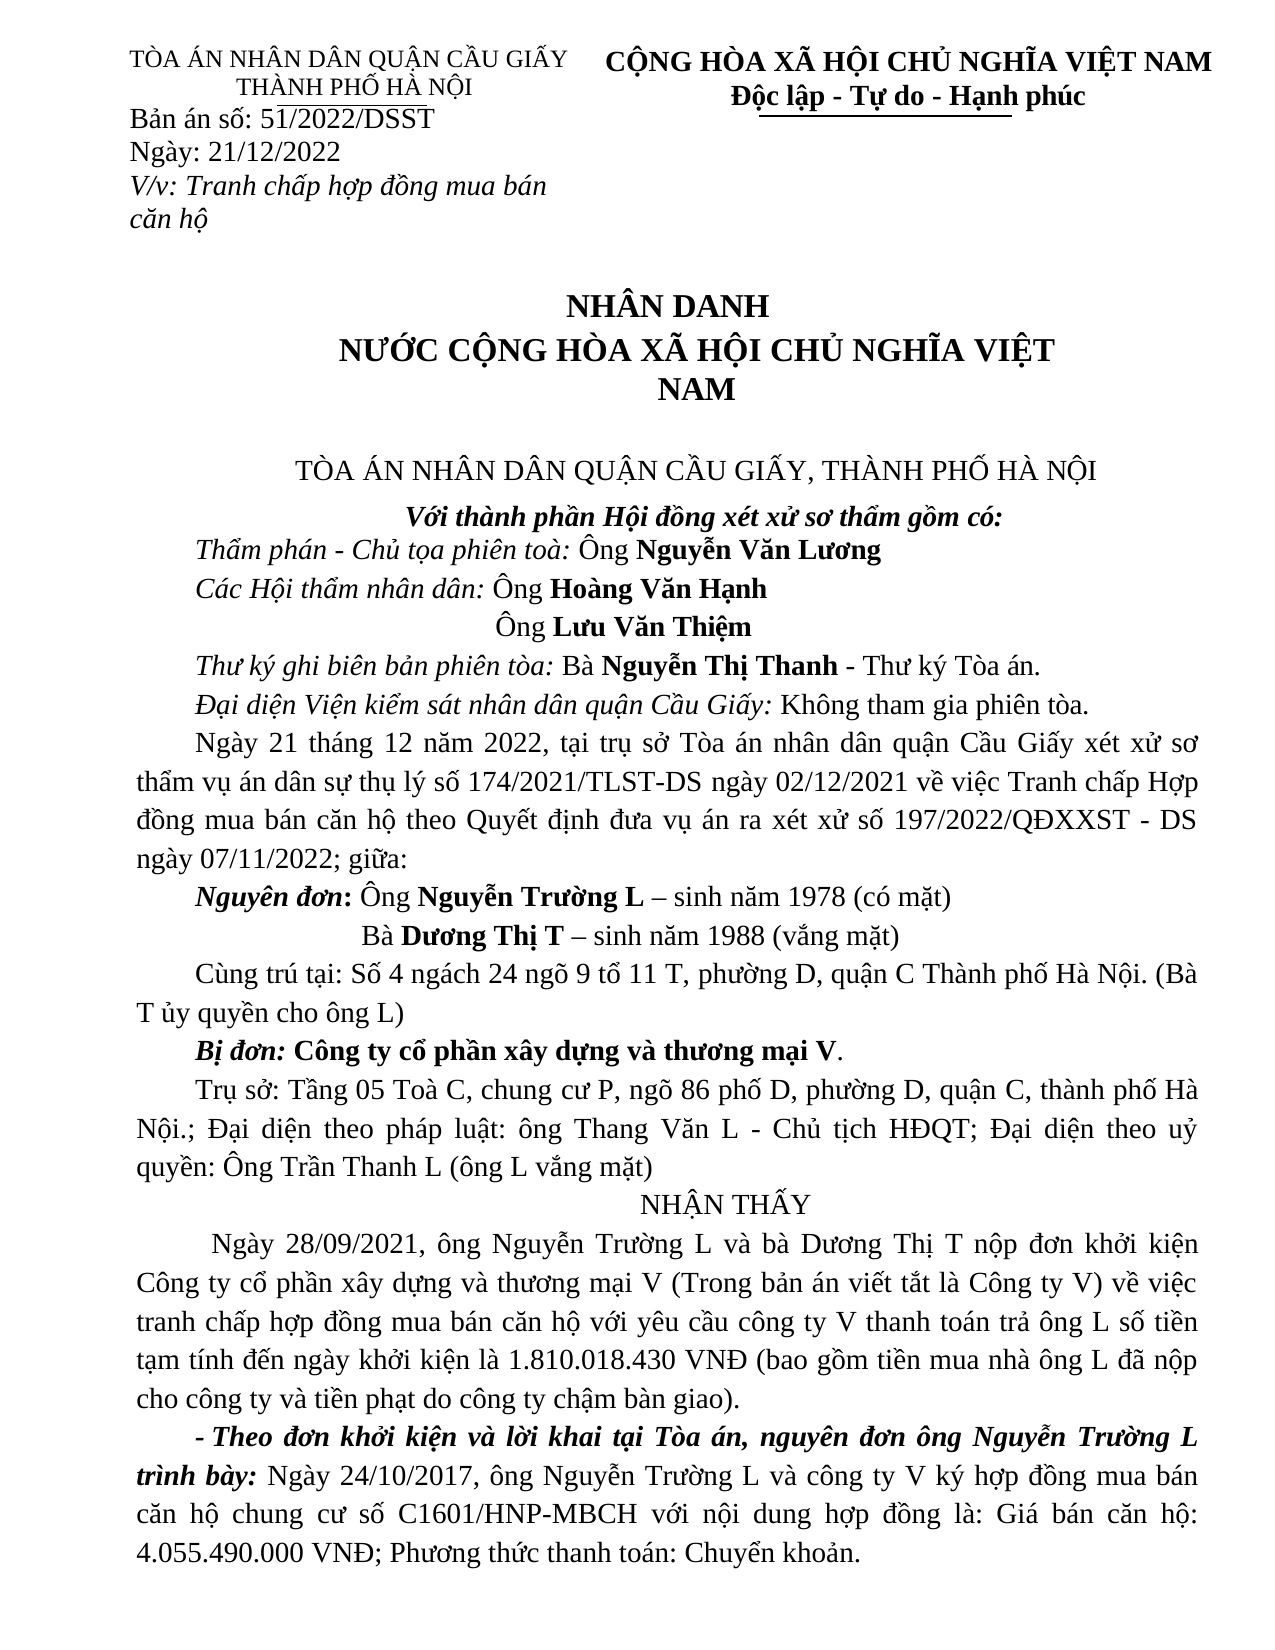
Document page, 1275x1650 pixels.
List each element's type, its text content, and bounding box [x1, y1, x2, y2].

subtitle NHÂN DANH [237, 286, 1098, 324]
text Ngày 28/09/2021, ông Nguyễn Trường L và bà Dương Thị T nộp đơn khởi kiện Công ty cổ phần xây dựng và thương mại V (Trong bản án viết tắt là Công ty V) về việc tranh chấp hợp đồng mua bán căn hộ với yêu cầu công ty V thanh toán trả ông L số tiền tạm tính đến ngày khởi kiện là 1.810.018.430 VNĐ (bao gồm tiền mua nhà ông L đã nộp cho công ty và tiền phạt do công ty chậm bàn giao). [136, 1227, 1199, 1414]
text Trụ sở: Tầng 05 Toà C, chung cư P, ngõ 86 phố D, phường D, quận C, thành phố Hà Nội.; Đại diện theo pháp luật: ông Thang Văn L - Chủ tịch HĐQT; Đại diện theo uỷ quyền: Ông Trần Thanh L (ông L vắng mặt) [136, 1072, 1199, 1183]
text Ngày 21 tháng 12 năm 2022, tại trụ sở Tòa án nhân dân quận Cầu Giấy xét xử sơ thẩm vụ án dân sự thụ lý số 174/2021/TLST-DS ngày 02/12/2021 về việc Tranh chấp Hợp đồng mua bán căn hộ theo Quyết định đưa vụ án ra xét xử số 197/2022/QĐXXST - DS ngày 07/11/2022; giữa: [136, 725, 1199, 874]
text Thư ký ghi biên bản phiên tòa: Bà Nguyễn Thị Thanh - Thư ký Tòa án. [195, 648, 1229, 682]
text Đại diện Viện kiểm sát nhân dân quận Cầu Giấy: Không tham gia phiên tòa. [195, 687, 1229, 720]
subtitle Bị đơn: Công ty cổ phần xây dựng và thương mại V. [195, 1034, 1229, 1067]
text Nguyên đơn: Ông Nguyễn Trường L – sinh năm 1978 (có mặt) Bà Dương Thị T – sinh năm 1988 (vắng mặt) [195, 879, 952, 952]
text Cùng trú tại: Số 4 ngách 24 ngõ 9 tổ 11 T, phường D, quận C Thành phố Hà Nội. (Bà T ủy quyền cho ông L) [136, 957, 1198, 1029]
text Ông Lưu Văn Thiệm [495, 609, 1229, 643]
subtitle Với thành phần Hội đồng xét xử sơ thẩm gồm có: [404, 499, 1229, 533]
table_header TÒA ÁN NHÂN DÂN QUẬN CẦU GIẤY THÀNH PHỐ HÀ NỘI Bản án số: 51/2022/DSST Ngày: 21/12/2022 V/v: Tranh chấp hợp đồng mua bán căn hộ [124, 45, 586, 235]
text NƯỚC CỘNG HÒA XÃ HỘI CHỦ NGHĨA VIỆT NAM [296, 331, 1098, 407]
table_header CỘNG HÒA XÃ HỘI CHỦ NGHĨA VIỆT NAM Độc lập - Tự do - Hạnh phúc [586, 45, 1218, 235]
text TÒA ÁN NHÂN DÂN QUẬN CẦU GIẤY, THÀNH PHỐ HÀ NỘI [294, 453, 1098, 486]
text Thẩm phán - Chủ tọa phiên toà: Ông Nguyễn Văn Lương [195, 533, 1229, 566]
text NHẬN THẤY [296, 1188, 1156, 1221]
text Các Hội thẩm nhân dân: Ông Hoàng Văn Hạnh [195, 571, 1229, 604]
list Theo đơn khởi kiện và lời khai tại Tòa án, nguyên đơn ông Nguyễn Trường L trình bày: Ngày 24/10/2017, ông Nguyễn Trường L và công ty V ký hợp đồng mua bán căn hộ chung cư số C1601/HNP-MBCH với nội dung hợp đồng là: Giá bán căn hộ: 4.055.490.000 VNĐ; Phương thức thanh toán: Chuyển khoản. [136, 1419, 1199, 1569]
